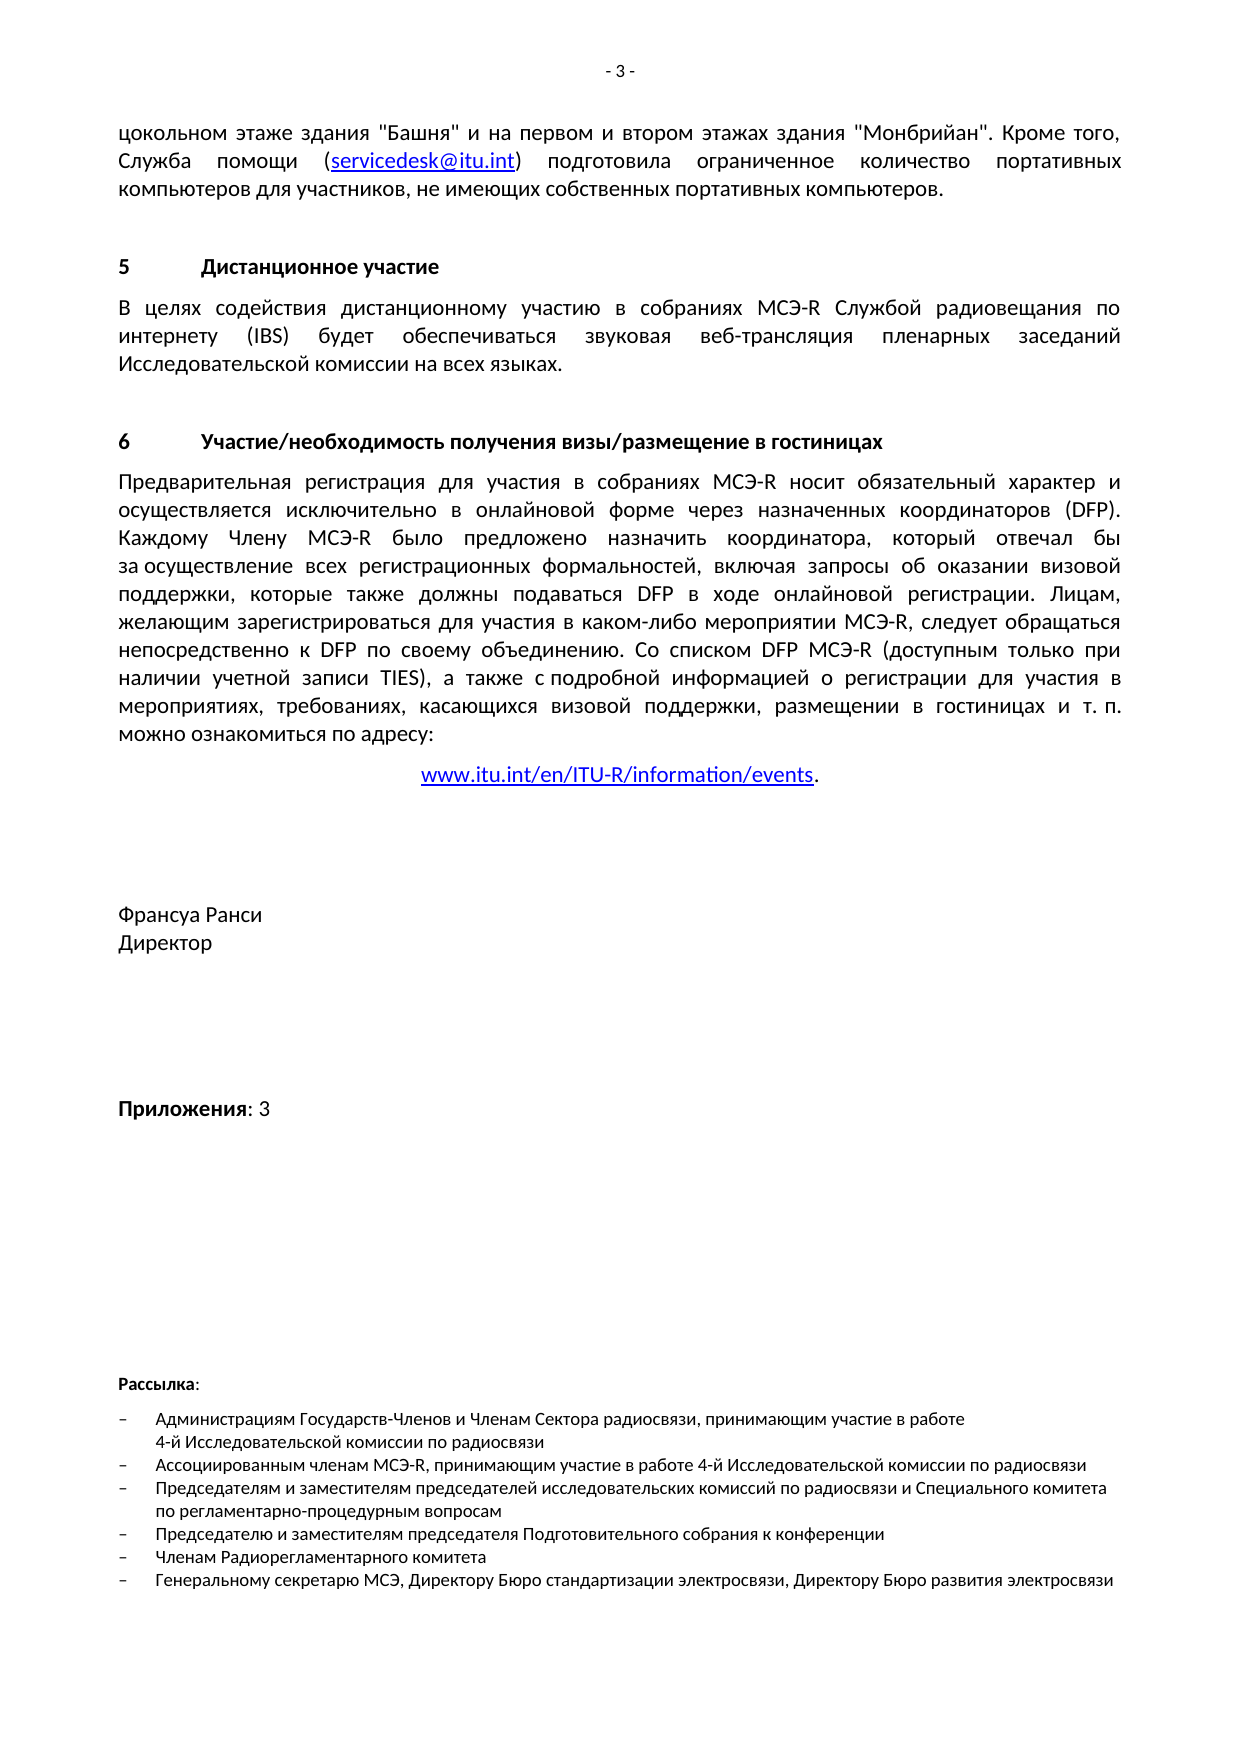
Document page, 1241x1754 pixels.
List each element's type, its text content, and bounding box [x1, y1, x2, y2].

text Приложения: 3 [118, 1094, 1122, 1122]
text – Председателю и заместителям председателя Подготовительного собрания к конференции [118, 1522, 1122, 1545]
text Рассылка: [118, 1372, 1122, 1395]
text – Генеральному секретарю МСЭ, Директору Бюро стандартизации электросвязи, Директору Бюро развития электросвязи [118, 1568, 1122, 1591]
text – Администрациям Государств-Членов и Членам Сектора радиосвязи, принимающим участие в работе 4-й Исследовательской комиссии по радиосвязи [118, 1407, 1122, 1453]
subtitle 5 Дистанционное участие [118, 252, 1122, 280]
text Франсуа Ранси Директор [118, 901, 1122, 957]
text www.itu.int/en/ITU-R/information/events. [118, 760, 1122, 788]
text Предварительная регистрация для участия в собраниях МСЭ-R носит обязательный характер и осуществляется исключительно в онлайновой форме через назначенных координаторов (DFP). Каждому Члену МСЭ-R было предложено назначить координатора, который отвечал бы за осуществление всех регистрационных формальностей, включая запросы об оказании визовой поддержки, которые также должны подаваться DFP в ходе онлайновой регистрации. Лицам, желающим зарегистрироваться для участия в каком-либо мероприятии МСЭ-R, следует обращаться непосредственно к DFP по своему объединению. Со списком DFP МСЭ-R (доступным только при наличии учетной записи TIES), а также с подробной информацией о регистрации для участия в мероприятиях, требованиях, касающихся визовой поддержки, размещении в гостиницах и т. п. можно ознакомиться по адресу: [118, 467, 1122, 747]
text – Членам Радиорегламентарного комитета [118, 1545, 1122, 1568]
text – Председателям и заместителям председателей исследовательских комиссий по радиосвязи и Специального комитета по регламентарно-процедурным вопросам [118, 1476, 1122, 1522]
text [118, 118, 1122, 202]
text – Ассоциированным членам МСЭ-R, принимающим участие в работе 4-й Исследовательской комиссии по радиосвязи [118, 1453, 1122, 1476]
subtitle 6 Участие/необходимость получения визы/размещение в гостиницах [118, 427, 1122, 455]
text В целях содействия дистанционному участию в собраниях МСЭ-R Службой радиовещания по интернету (IBS) будет обеспечиваться звуковая веб-трансляция пленарных заседаний Исследовательской комиссии на всех языках. [118, 293, 1122, 377]
